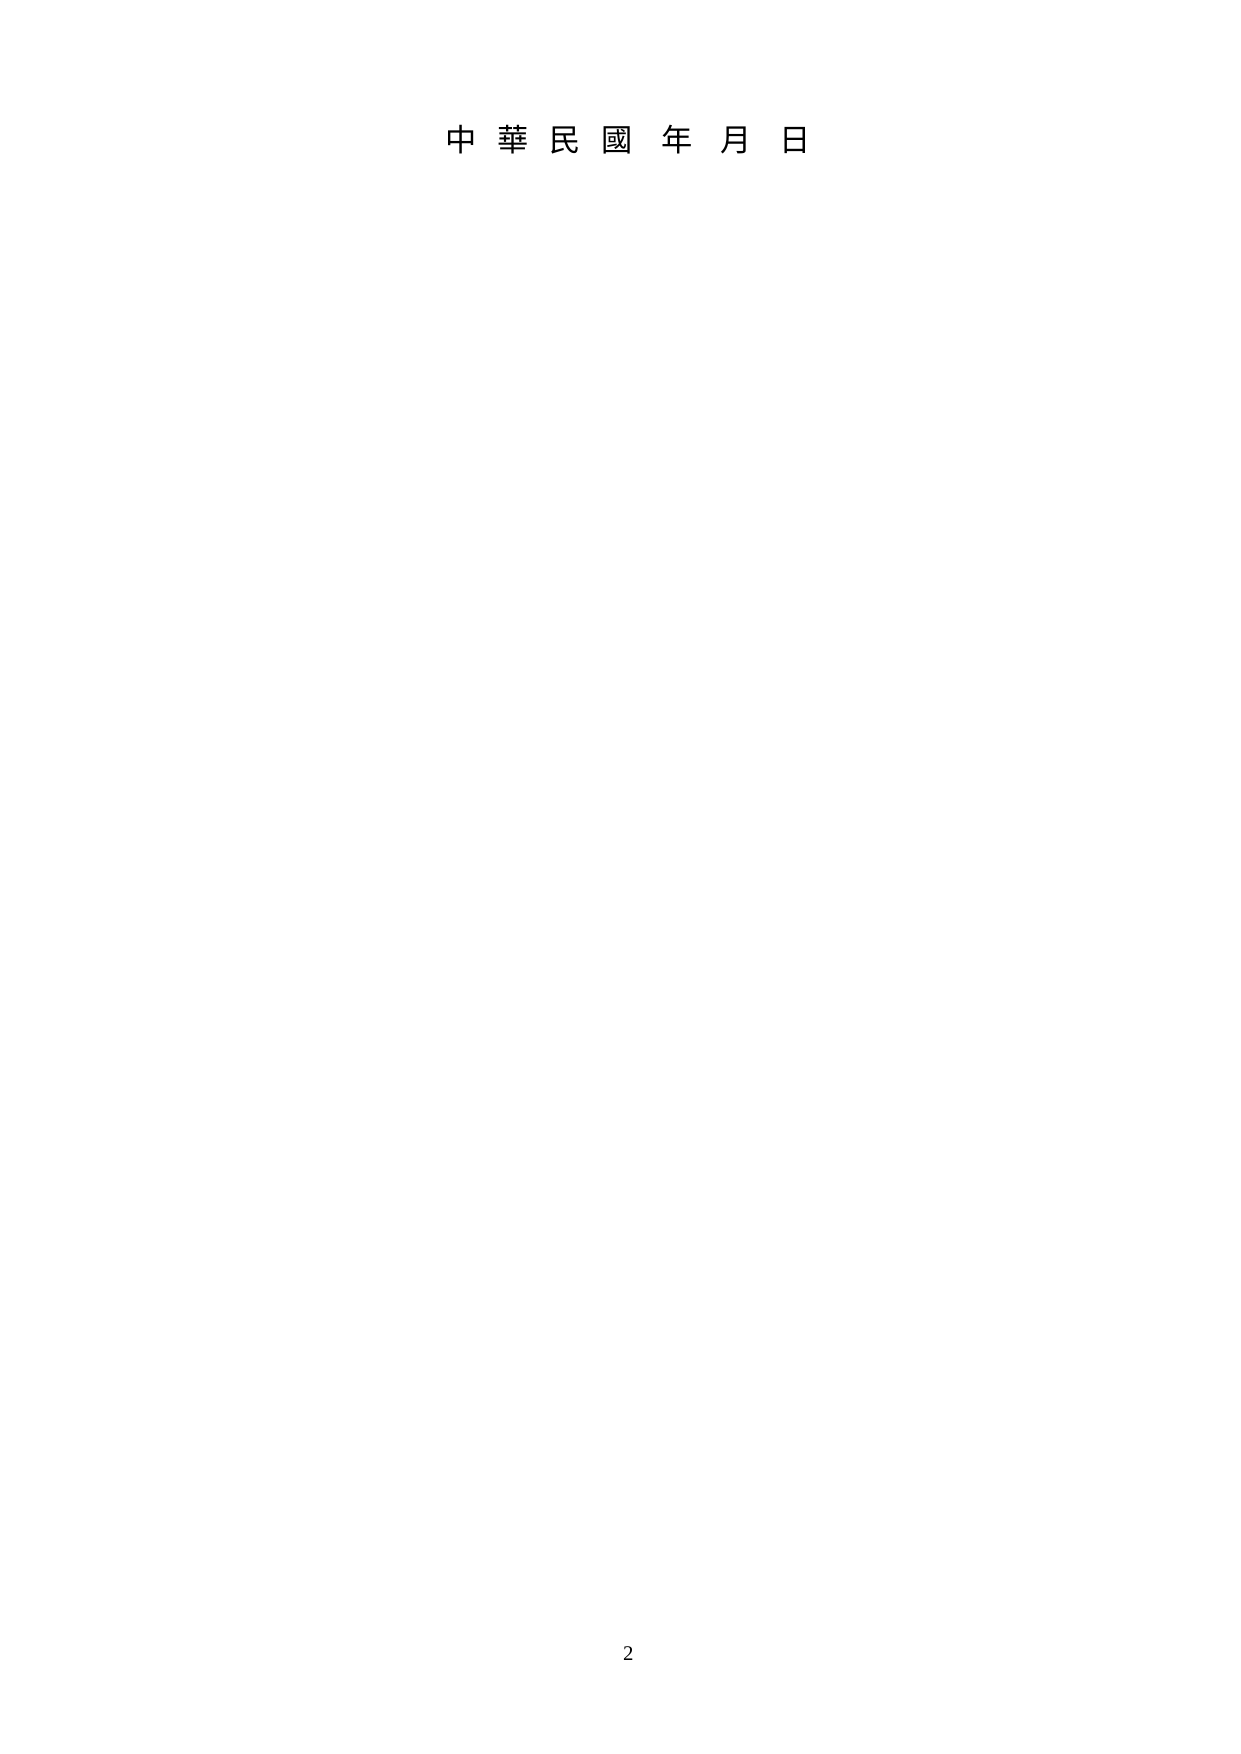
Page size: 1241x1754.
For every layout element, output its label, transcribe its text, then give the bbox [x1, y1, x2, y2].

text 中 華 民 國 年 月 日 [75, 100, 1181, 175]
